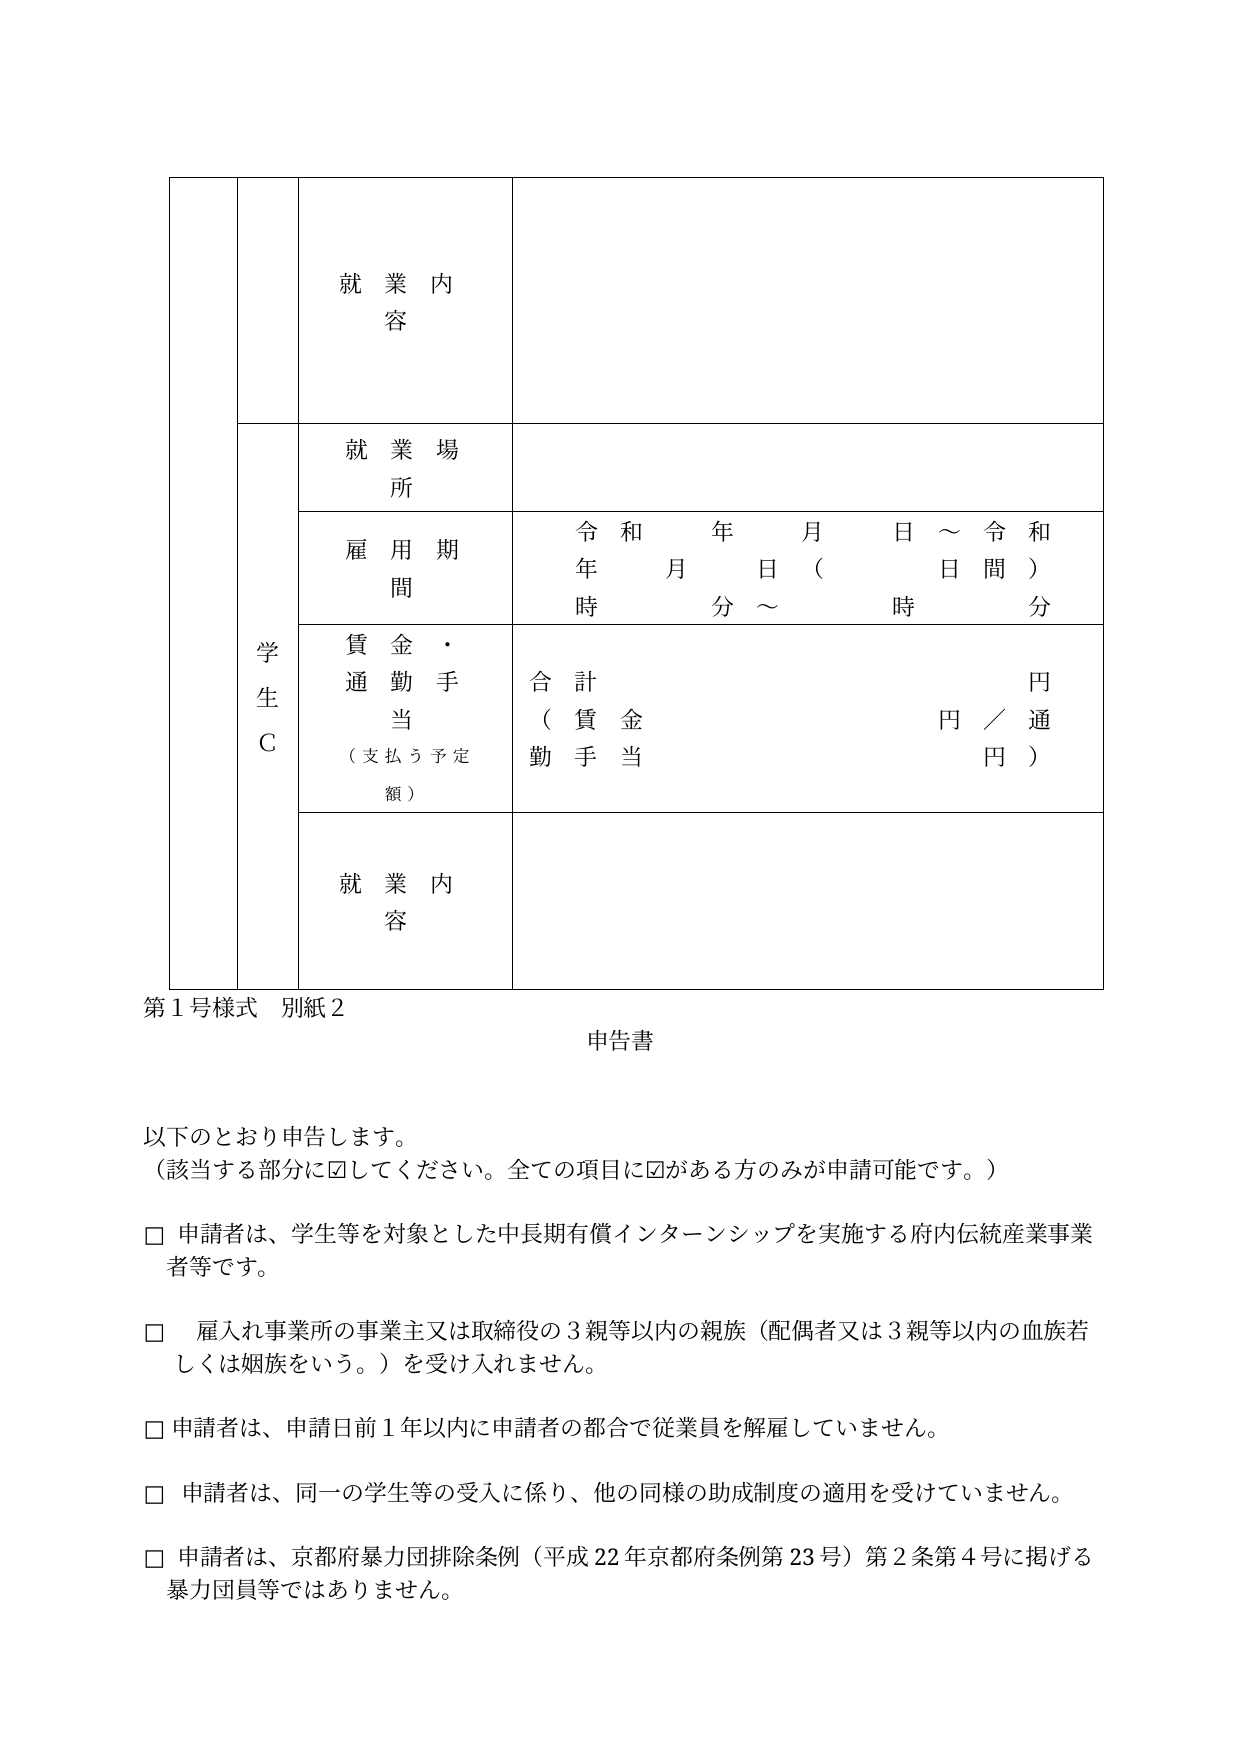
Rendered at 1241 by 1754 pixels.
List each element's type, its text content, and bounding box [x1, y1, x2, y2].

table_cell 就業内容 [299, 178, 512, 423]
table_cell 就業内容 [299, 813, 512, 989]
table_cell [513, 178, 1103, 423]
text 申告書 [143, 1023, 1097, 1056]
text 第１号様式 別紙２ [143, 990, 1097, 1023]
table_cell 学生Ｃ [238, 424, 298, 989]
list 申請者は、同一の学生等の受入に係り、他の同様の助成制度の適用を受けていません。 [143, 1475, 1097, 1508]
table_cell [513, 813, 1103, 989]
table_cell 令和 年 月 日～令和 年 月 日（ 日間） 時 分～ 時 分 [513, 512, 1103, 624]
text □ 申請者は、学生等を対象とした中長期有償インターンシップを実施する府内伝統産業事業者等です。 [143, 1216, 1097, 1282]
text （該当する部分に☑してください。全ての項目に☑がある方のみが申請可能です。） [143, 1152, 1182, 1184]
text □ 申請者は、申請日前１年以内に申請者の都合で従業員を解雇していません。 [143, 1410, 1097, 1443]
text 以下のとおり申告します。 [143, 1119, 1097, 1152]
table_cell 賃金・通勤手当 （支払う予定額） [299, 625, 512, 812]
list 雇入れ事業所の事業主又は取締役の３親等以内の親族（配偶者又は３親等以内の血族若しくは姻族をいう。）を受け入れません。 [143, 1313, 1097, 1379]
table_cell [513, 424, 1103, 511]
text □ 申請者は、京都府暴力団排除条例（平成22年京都府条例第23号）第２条第４号に掲げる暴力団員等ではありません。 [143, 1539, 1097, 1605]
table_cell 就業場所 [299, 424, 512, 511]
table_cell 雇用期間 [299, 512, 512, 624]
table_cell 合計 円 （賃金 円／通勤手当 円） [513, 625, 1103, 812]
